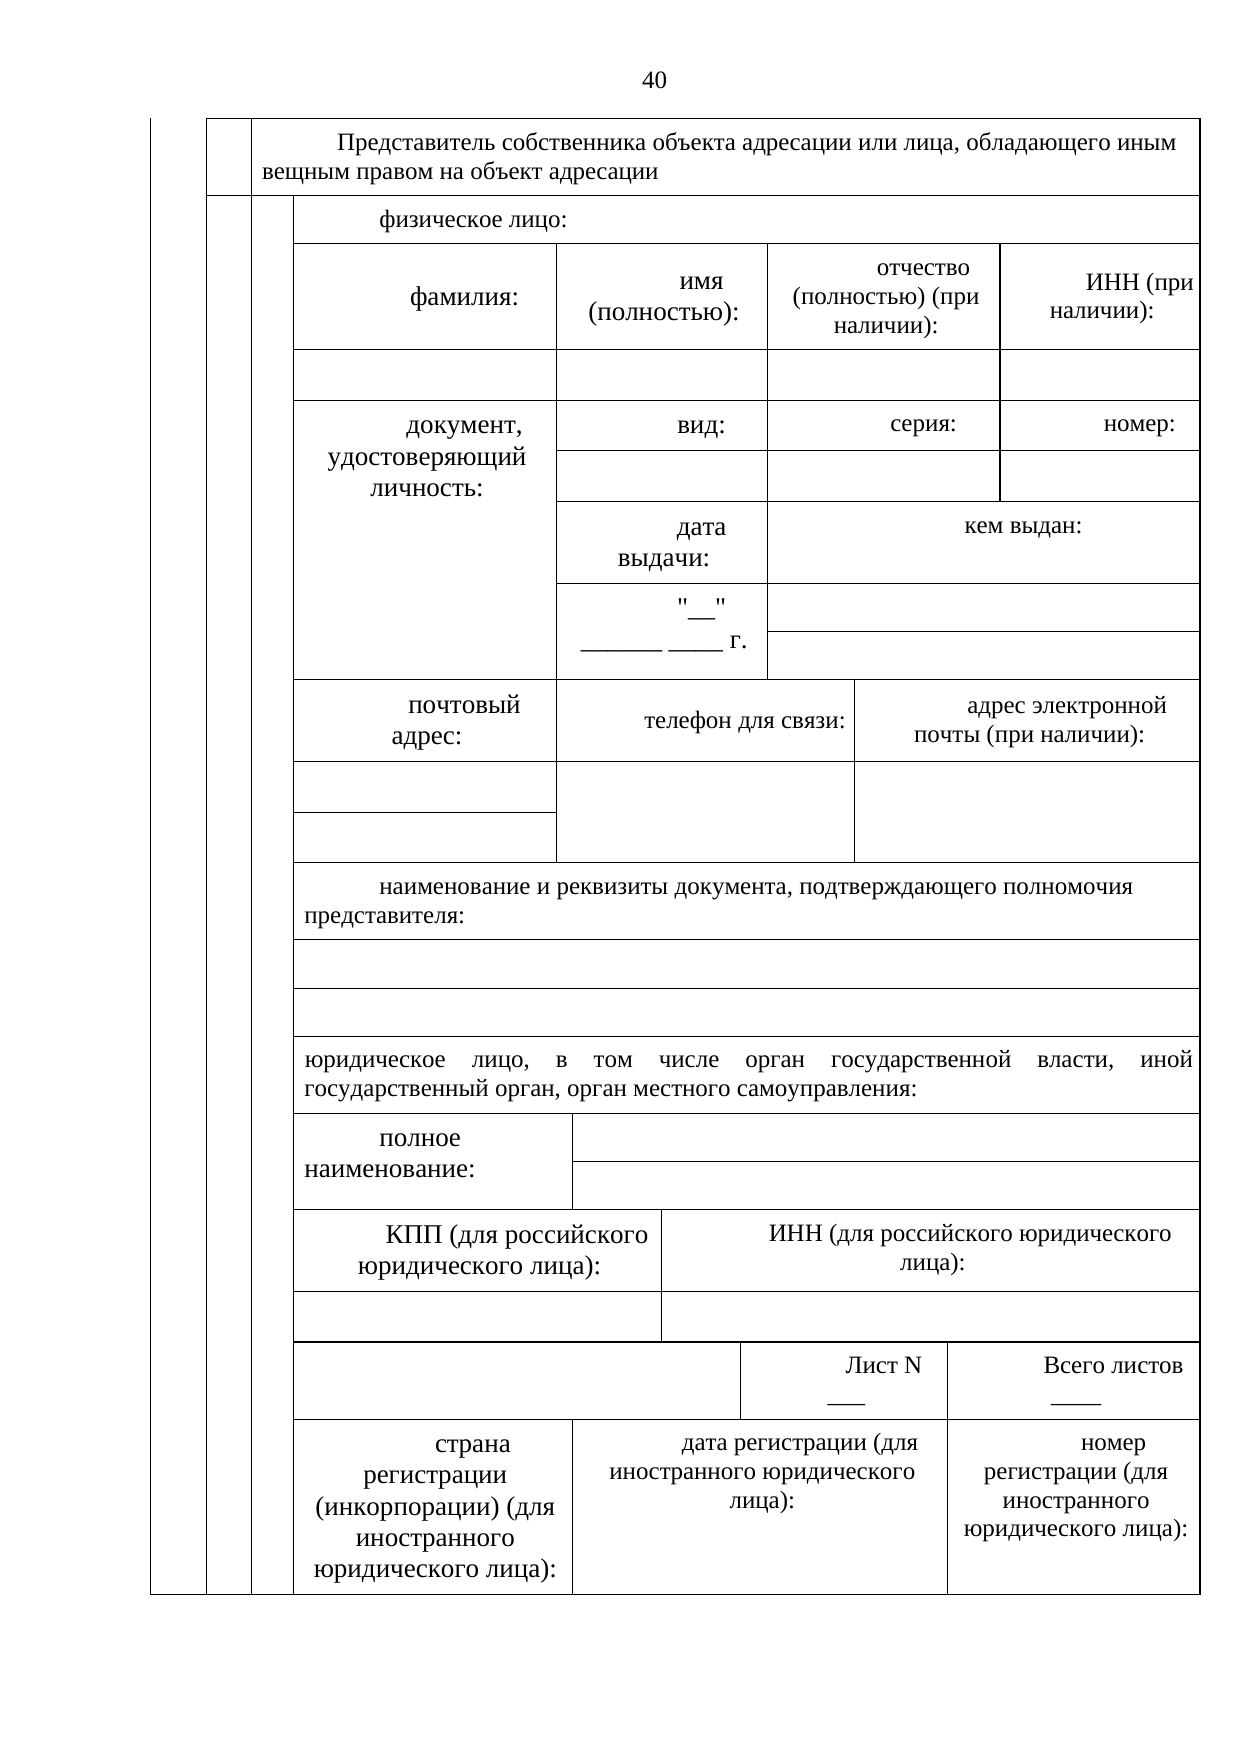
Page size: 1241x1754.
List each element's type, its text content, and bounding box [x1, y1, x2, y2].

table_cell дата регистрации (для иностранного юридического лица): [573, 1420, 947, 1594]
table_cell почтовый адрес: [294, 680, 556, 761]
table_cell [768, 451, 999, 501]
table_cell страна регистрации (инкорпорации) (для иностранного юридического лица): [294, 1420, 572, 1594]
table_cell "__" ______ ____ г. [557, 584, 767, 679]
table_cell [151, 118, 206, 195]
table_cell Всего листов ____ [948, 1343, 1199, 1418]
table_cell [294, 350, 556, 400]
table_cell имя (полностью): [557, 244, 767, 349]
table_cell [573, 1162, 1199, 1209]
table_cell адрес электронной почты (при наличии): [855, 680, 1199, 761]
table_cell [855, 762, 1199, 862]
table_cell [151, 195, 206, 1594]
table_cell фамилия: [294, 244, 556, 349]
table_cell [294, 813, 556, 862]
table_cell [1001, 350, 1199, 400]
table_cell [294, 1343, 740, 1418]
table_cell ИНН (для российского юридического лица): [662, 1210, 1199, 1291]
table_cell [557, 762, 854, 862]
table_cell вид: [557, 401, 767, 450]
table_cell серия: [768, 401, 999, 450]
table_cell полное наименование: [294, 1114, 572, 1209]
table_cell [207, 119, 251, 195]
table_cell юридическое лицо, в том числе орган государственной власти, иной государственный орган, орган местного самоуправления: [294, 1037, 1199, 1113]
table_cell [768, 632, 1199, 679]
table_cell [573, 1114, 1199, 1161]
table_cell [768, 350, 999, 400]
table_cell [294, 1292, 661, 1341]
table_cell [768, 584, 1199, 631]
table_cell Представитель собственника объекта адресации или лица, обладающего иным вещным правом на объект адресации [252, 119, 1199, 195]
table_cell Лист N ___ [741, 1343, 947, 1418]
table_cell телефон для связи: [557, 680, 854, 761]
table_cell [557, 451, 767, 501]
table_cell отчество (полностью) (при наличии): [768, 244, 999, 349]
table_cell [207, 196, 251, 1594]
table_cell [1001, 451, 1199, 501]
table_cell документ, удостоверяющий личность: [294, 401, 556, 679]
table_cell [557, 350, 767, 400]
table_cell дата выдачи: [557, 502, 767, 583]
table_cell ИНН (при наличии): [1001, 244, 1199, 349]
table_cell номер: [1001, 401, 1199, 450]
table_cell [294, 989, 1199, 1036]
table_cell [252, 196, 293, 1594]
table_cell [662, 1292, 1199, 1341]
table_cell наименование и реквизиты документа, подтверждающего полномочия представителя: [294, 863, 1199, 939]
table_cell [294, 762, 556, 812]
table_cell физическое лицо: [294, 196, 1199, 243]
table_cell номер регистрации (для иностранного юридического лица): [948, 1420, 1199, 1594]
table_cell КПП (для российского юридического лица): [294, 1210, 661, 1291]
table_cell [294, 940, 1199, 987]
table_cell кем выдан: [768, 502, 1199, 583]
